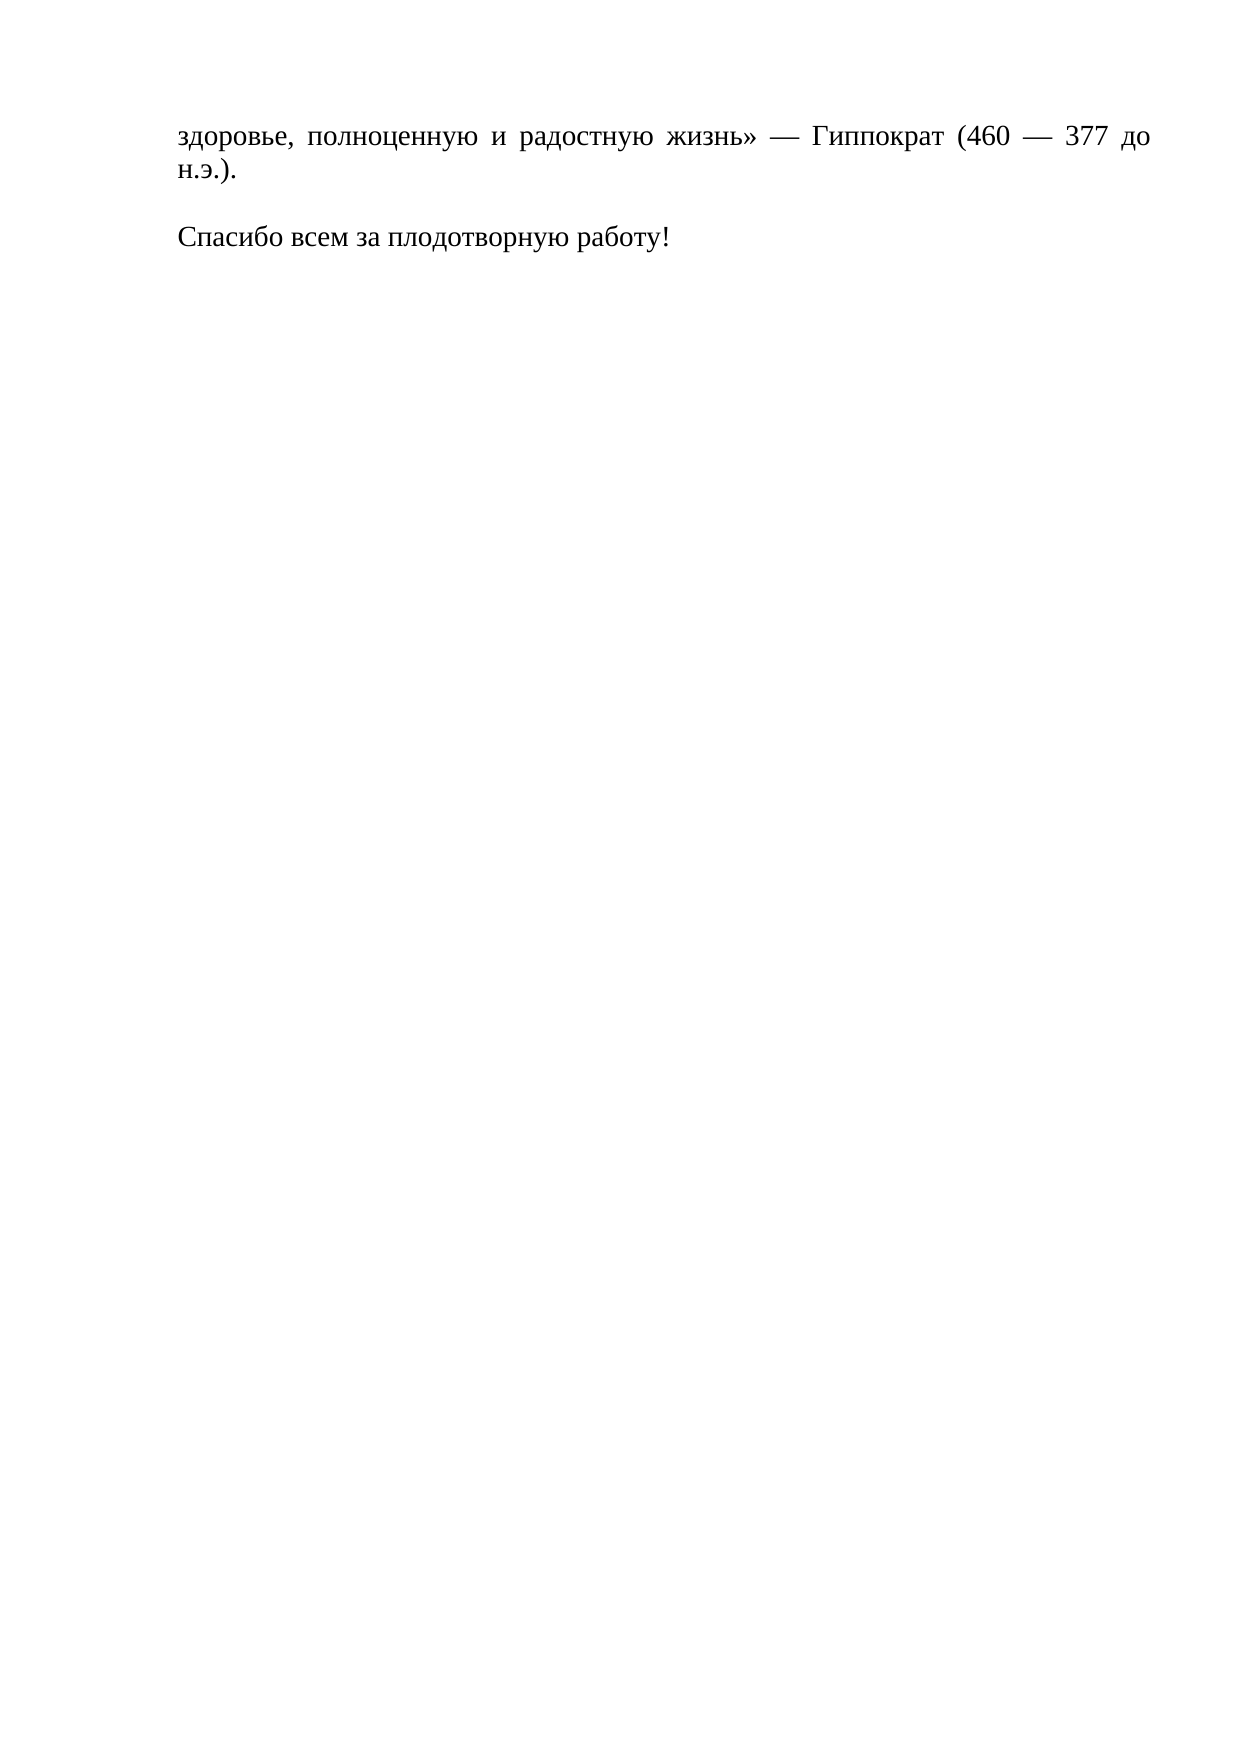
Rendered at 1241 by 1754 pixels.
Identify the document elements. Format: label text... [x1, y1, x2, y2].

text Спасибо всем за плодотворную работу! [177, 219, 1152, 252]
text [177, 118, 1152, 185]
